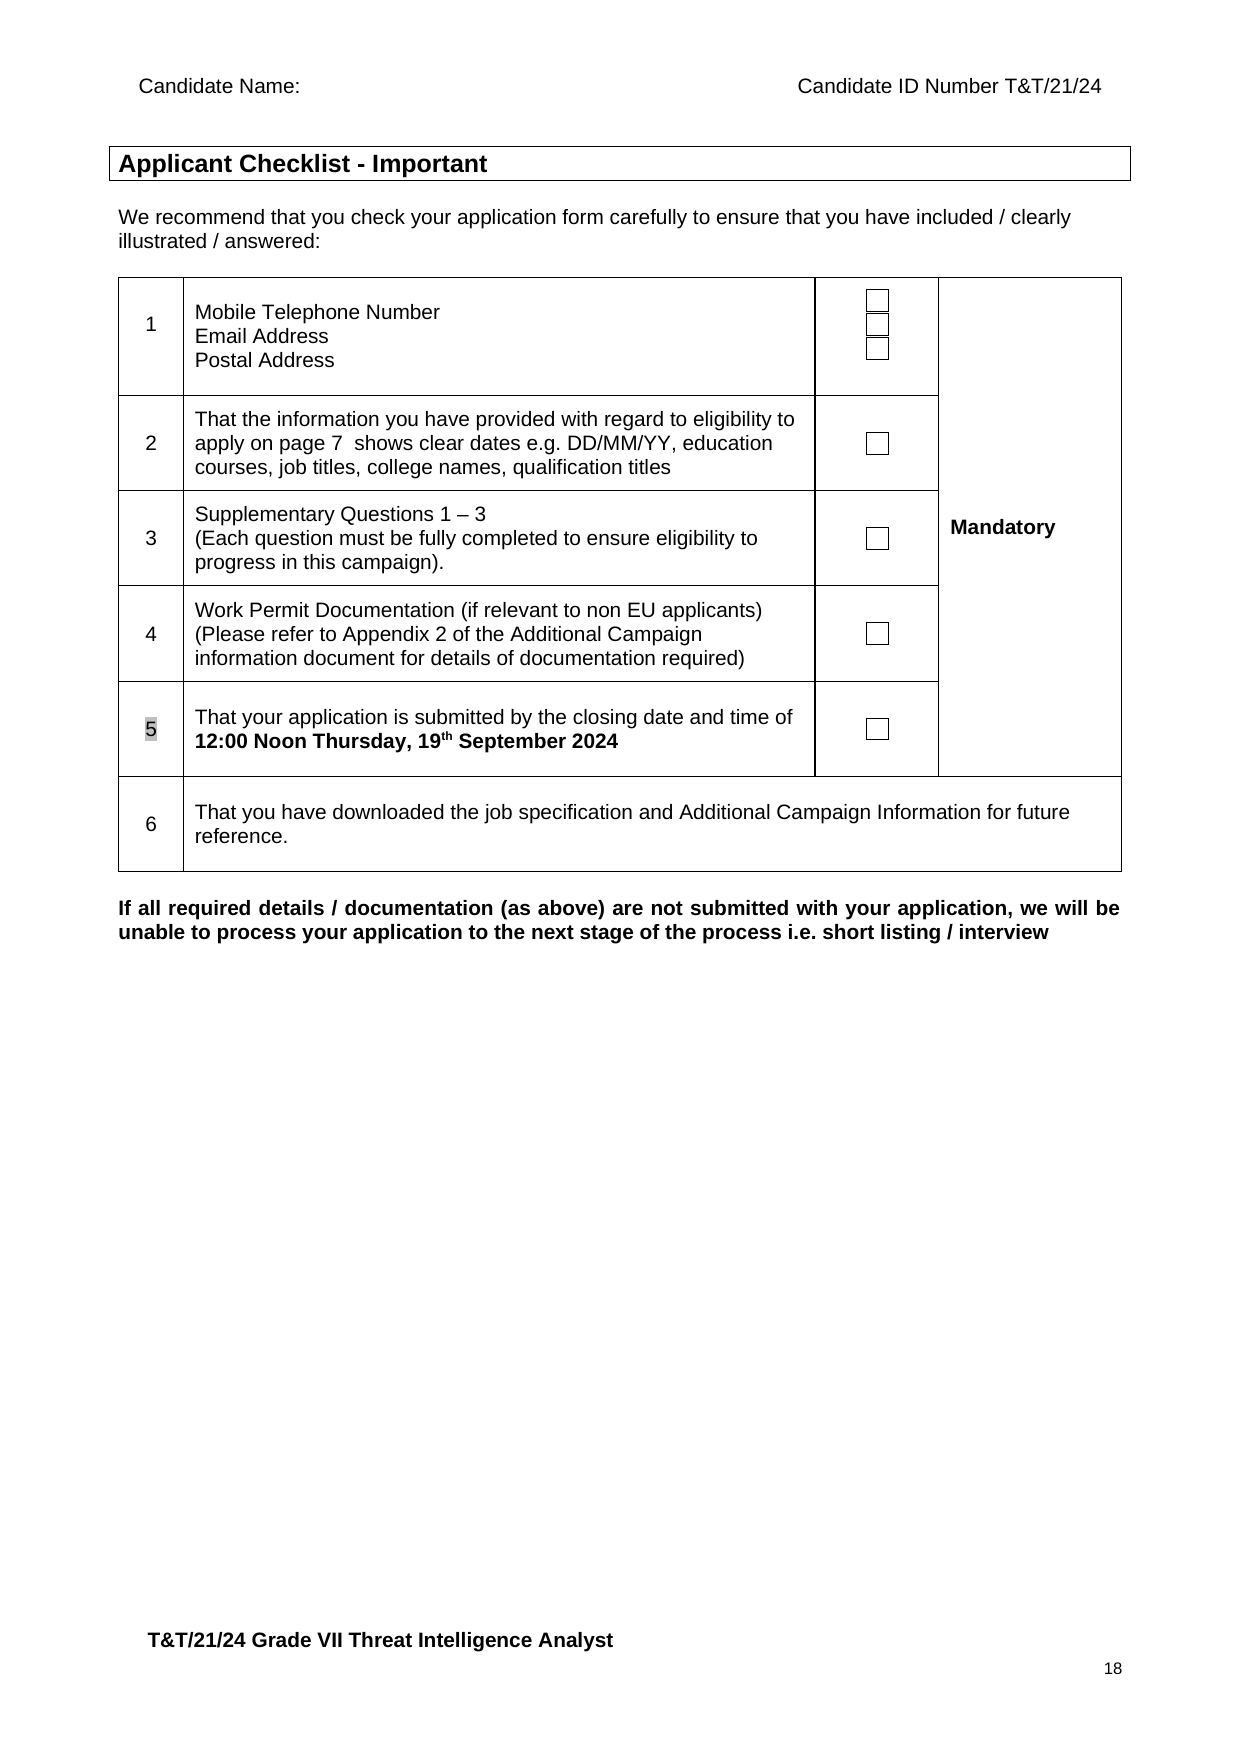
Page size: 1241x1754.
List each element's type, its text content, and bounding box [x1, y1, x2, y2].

table_cell Supplementary Questions 1 – 3 (Each question must be fully completed to ensure eligibility to progress in this campaign). [184, 491, 814, 585]
table_cell That the information you have provided with regard to eligibility to apply on page 7 shows clear dates e.g. DD/MM/YY, education courses, job titles, college names, qualification titles [184, 396, 814, 490]
table_cell [816, 491, 938, 585]
table_cell 3 [119, 491, 183, 585]
table_cell [816, 396, 938, 490]
table_cell 2 [119, 396, 183, 490]
table_cell That your application is submitted by the closing date and time of 12:00 Noon Thursday, 19th September 2024 [184, 682, 814, 776]
table_header Mobile Telephone Number Email Address Postal Address [184, 278, 814, 394]
text We recommend that you check your application form carefully to ensure that you have included / clearly illustrated / answered: [118, 205, 1122, 253]
table_header Mandatory [939, 278, 1121, 776]
table_cell 5 [119, 682, 183, 776]
table_cell [816, 586, 938, 681]
table_cell Work Permit Documentation (if relevant to non EU applicants) (Please refer to Appendix 2 of the Additional Campaign information document for details of documentation required) [184, 586, 814, 681]
table_cell That you have downloaded the job specification and Additional Campaign Information for future reference. [184, 777, 1121, 871]
text If all required details / documentation (as above) are not submitted with your application, we will be unable to process your application to the next stage of the process i.e. short listing / interview [118, 896, 1122, 944]
table_cell [816, 682, 938, 776]
table_cell 6 [119, 777, 183, 871]
table_header 1 [119, 278, 183, 394]
text Applicant Checklist - Important [110, 147, 1130, 180]
table_header [816, 278, 938, 394]
table_cell 4 [119, 586, 183, 681]
